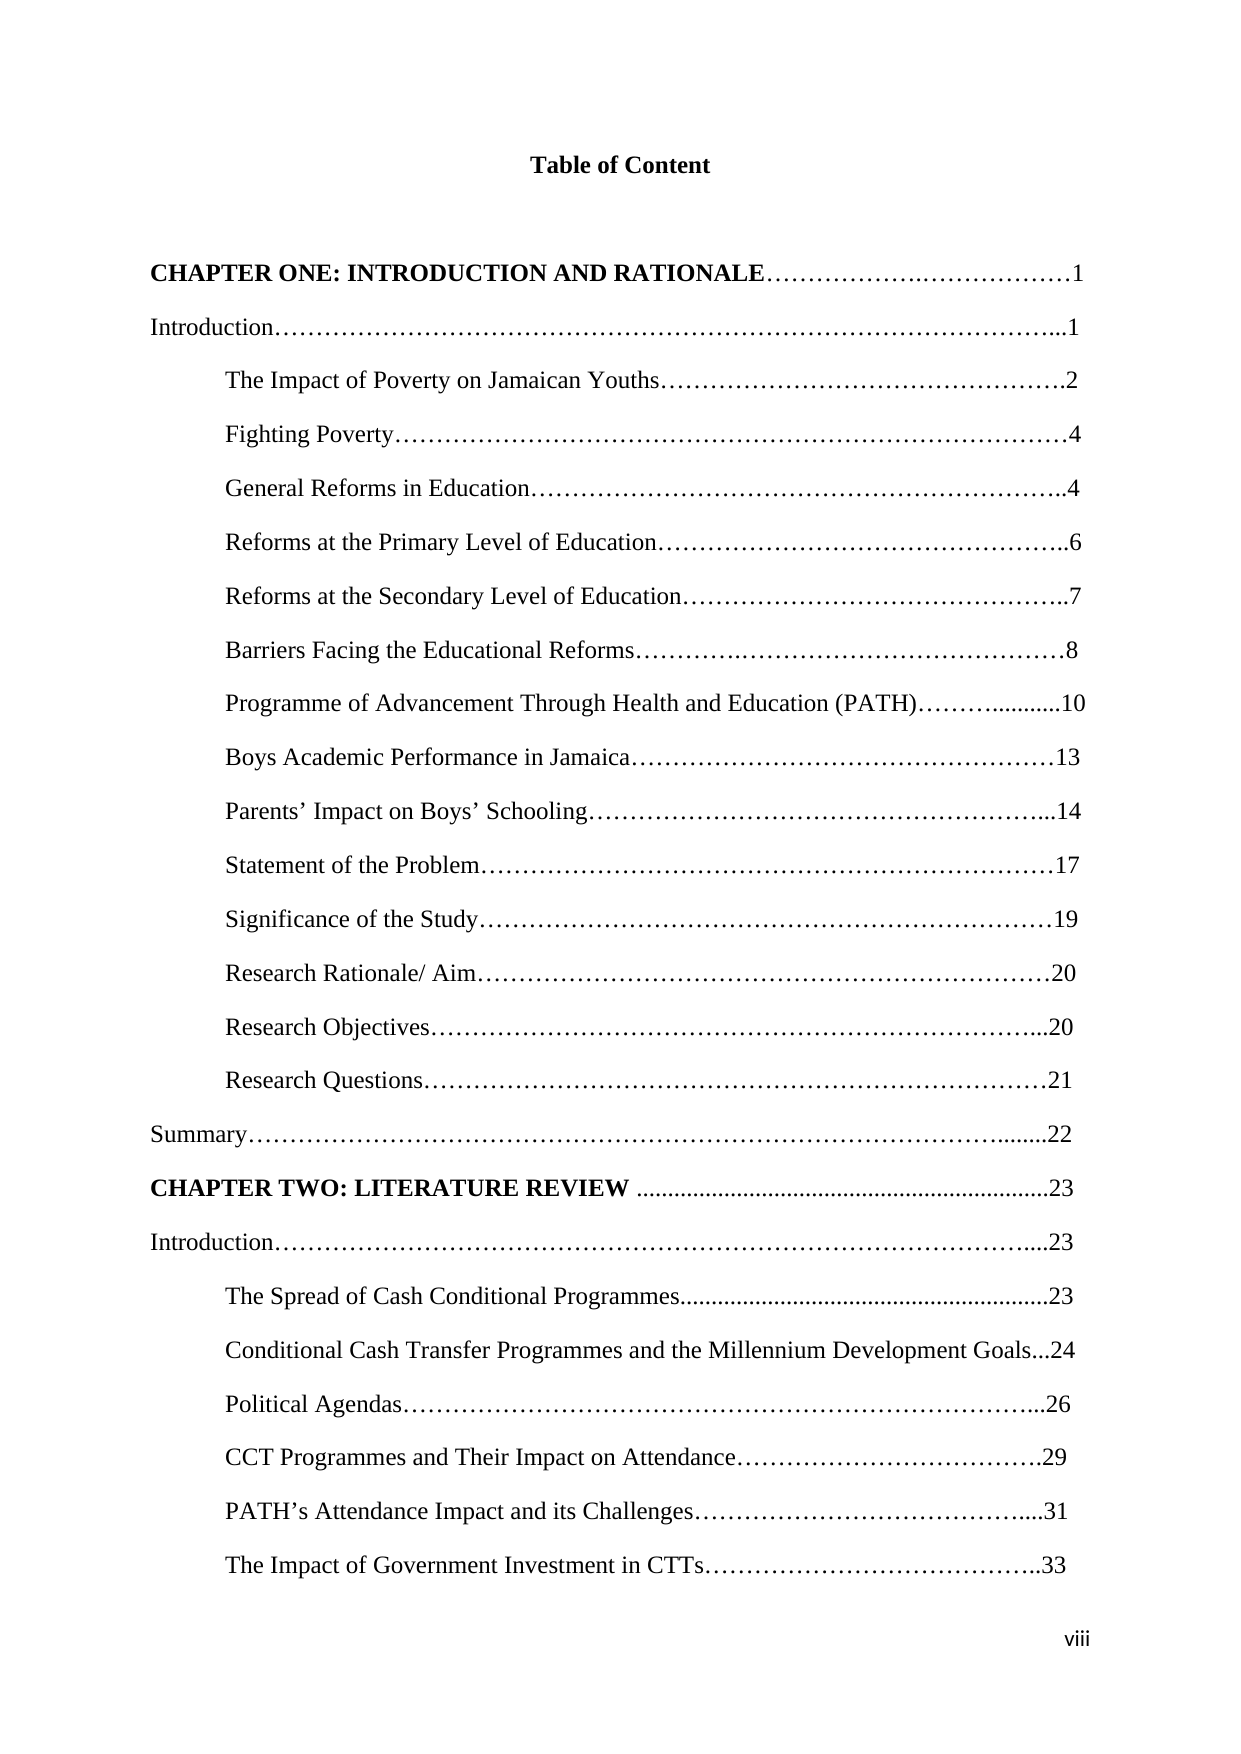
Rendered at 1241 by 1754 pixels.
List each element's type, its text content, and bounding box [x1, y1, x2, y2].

text Political Agendas…………………………………………………………………...26 [150, 1389, 1090, 1417]
text The Impact of Poverty on Jamaican Youths………………………………………….2 [150, 365, 1090, 394]
text Research Objectives………………………………………………………………...20 [150, 1012, 1090, 1040]
text Research Questions…………………………………………………………………21 [150, 1066, 1090, 1094]
text Reforms at the Secondary Level of Education………………………………………..7 [150, 581, 1090, 609]
text CHAPTER TWO: LITERATURE REVIEW ..................................................................23 [150, 1173, 1090, 1202]
text Introduction………………………………………………………………………………....23 [150, 1227, 1090, 1256]
text The Impact of Government Investment in CTTs…………………………………..33 [150, 1550, 1090, 1579]
text Programme of Advancement Through Health and Education (PATH)………...........10 [150, 688, 1090, 717]
text Reforms at the Primary Level of Education…………………………………………..6 [150, 527, 1090, 556]
text Significance of the Study……………………………………………………………19 [150, 904, 1090, 933]
text Introduction…………………………………………………………………………………...1 [150, 312, 1090, 340]
text Parents’ Impact on Boys’ Schooling………………………………………………...14 [150, 796, 1090, 825]
text Barriers Facing the Educational Reforms………….…………………………………8 [150, 635, 1090, 663]
text Research Rationale/ Aim……………………………………………………………20 [150, 958, 1090, 987]
text Statement of the Problem……………………………………………………………17 [150, 850, 1090, 879]
text The Spread of Cash Conditional Programmes...........................................................23 [150, 1281, 1090, 1310]
text CHAPTER ONE: INTRODUCTION AND RATIONALE……………….………………1 [150, 258, 1090, 286]
text CCT Programmes and Their Impact on Attendance……………………………….29 [150, 1442, 1090, 1471]
text Fighting Poverty………………………………………………………………………4 [150, 419, 1090, 448]
text Table of Content [150, 150, 1090, 179]
text Conditional Cash Transfer Programmes and the Millennium Development Goals...24 [150, 1335, 1090, 1363]
text General Reforms in Education………………………………………………………..4 [150, 473, 1090, 502]
text PATH’s Attendance Impact and its Challenges…………………………………....31 [150, 1496, 1090, 1525]
text Boys Academic Performance in Jamaica……………………………………………13 [150, 742, 1090, 771]
text Summary………………………………………………………………………………........22 [150, 1119, 1090, 1148]
